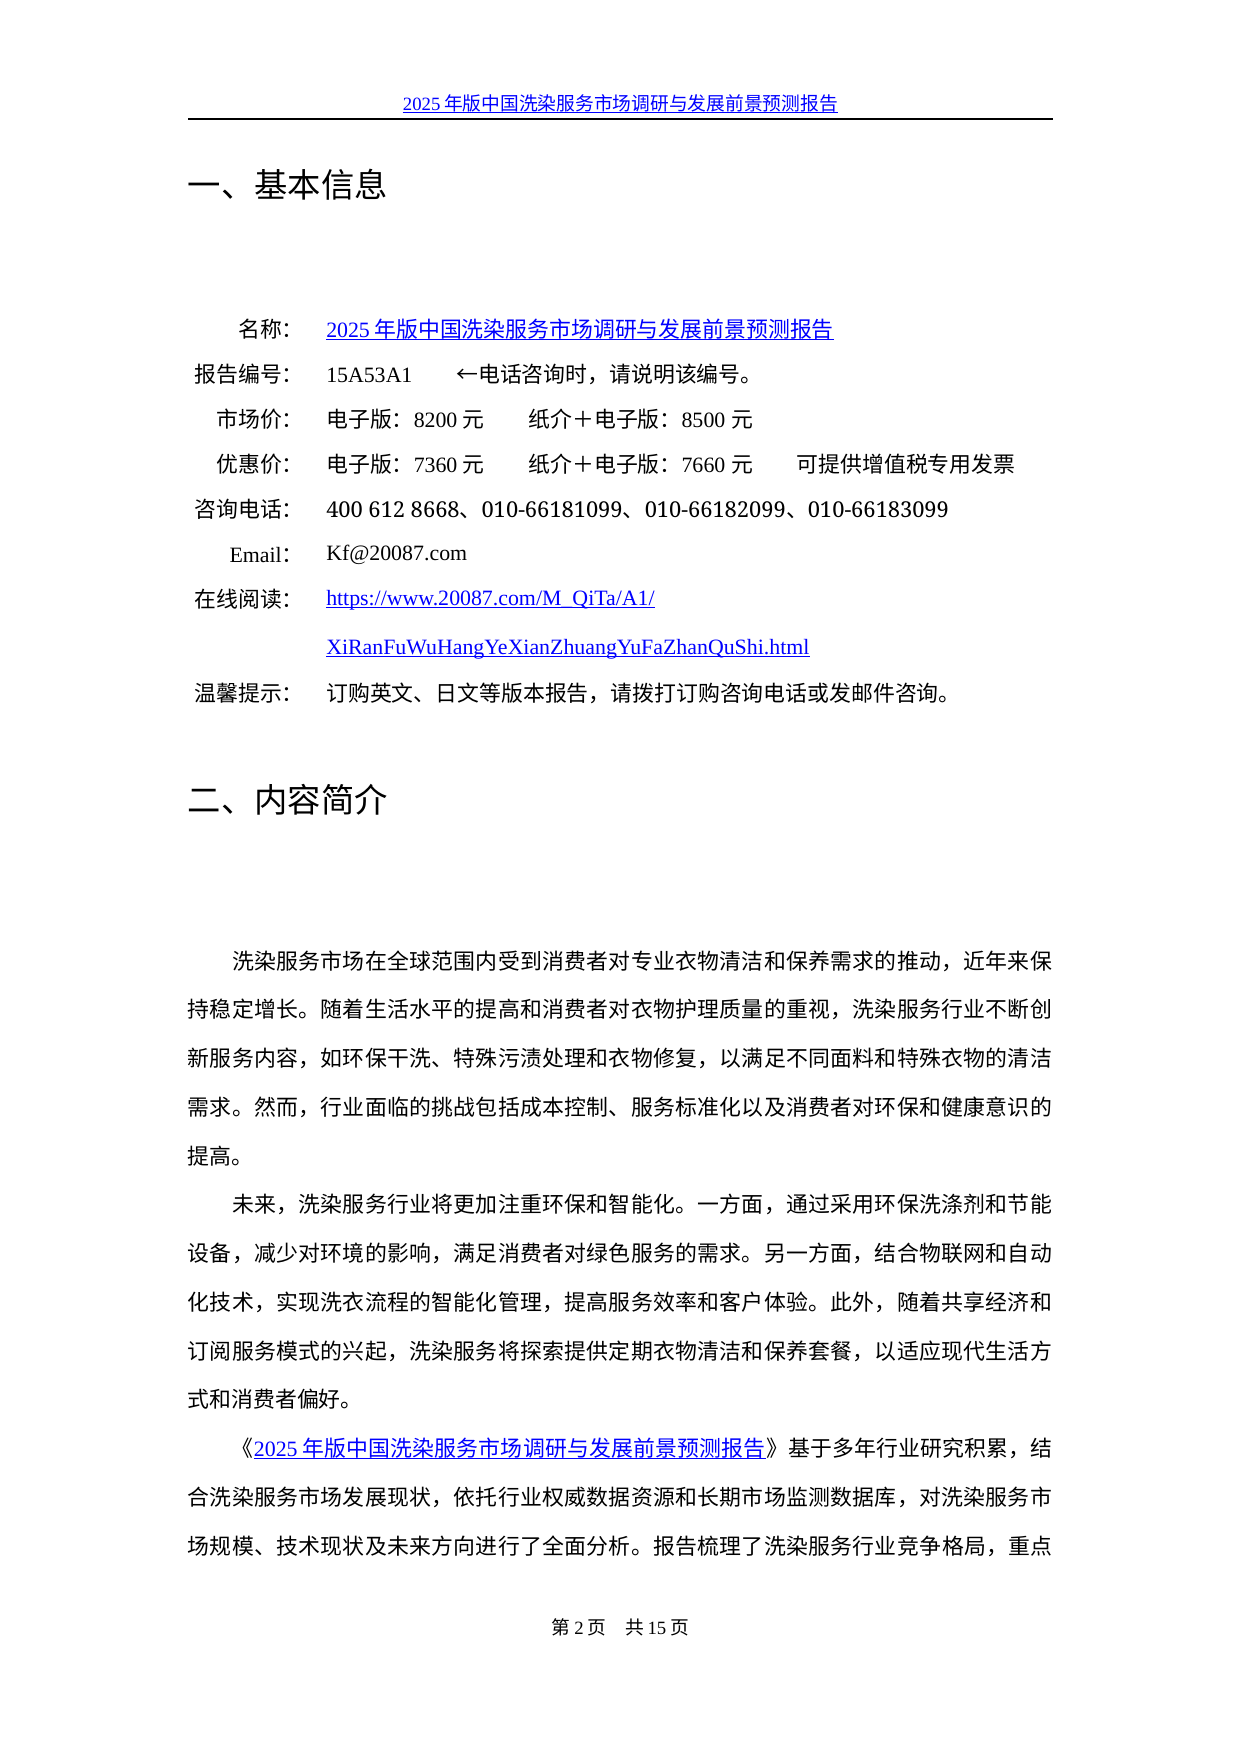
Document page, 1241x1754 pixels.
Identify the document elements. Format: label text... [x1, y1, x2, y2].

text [187, 943, 1053, 1561]
table_cell 在线阅读： [167, 582, 315, 675]
table_cell 温馨提示： [167, 675, 315, 720]
table_cell 市场价： [167, 402, 315, 447]
title 二、内容简介 [187, 766, 1053, 831]
table_cell 优惠价： [167, 447, 315, 492]
table_cell 报告编号： [167, 357, 315, 402]
table_header 2025年版中国洗染服务市场调研与发展前景预测报告 [315, 312, 1073, 357]
title 一、基本信息 [187, 150, 1053, 215]
table_cell 咨询电话： [167, 492, 315, 537]
table_cell 15A53A1 ←电话咨询时，请说明该编号。 [315, 357, 1073, 402]
table_cell Email： [167, 537, 315, 582]
table_cell 订购英文、日文等版本报告，请拨打订购咨询电话或发邮件咨询。 [315, 675, 1073, 720]
table_cell 电子版：8200 元 纸介＋电子版：8500 元 [315, 402, 1073, 447]
table_cell Kf@20087.com [315, 537, 1073, 582]
table_cell [315, 582, 1073, 675]
table_cell 400 612 8668、010-66181099、010-66182099、010-66183099 [315, 492, 1073, 537]
table_header 名称： [167, 312, 315, 357]
table_cell 电子版：7360 元 纸介＋电子版：7660 元 可提供增值税专用发票 [315, 447, 1073, 492]
